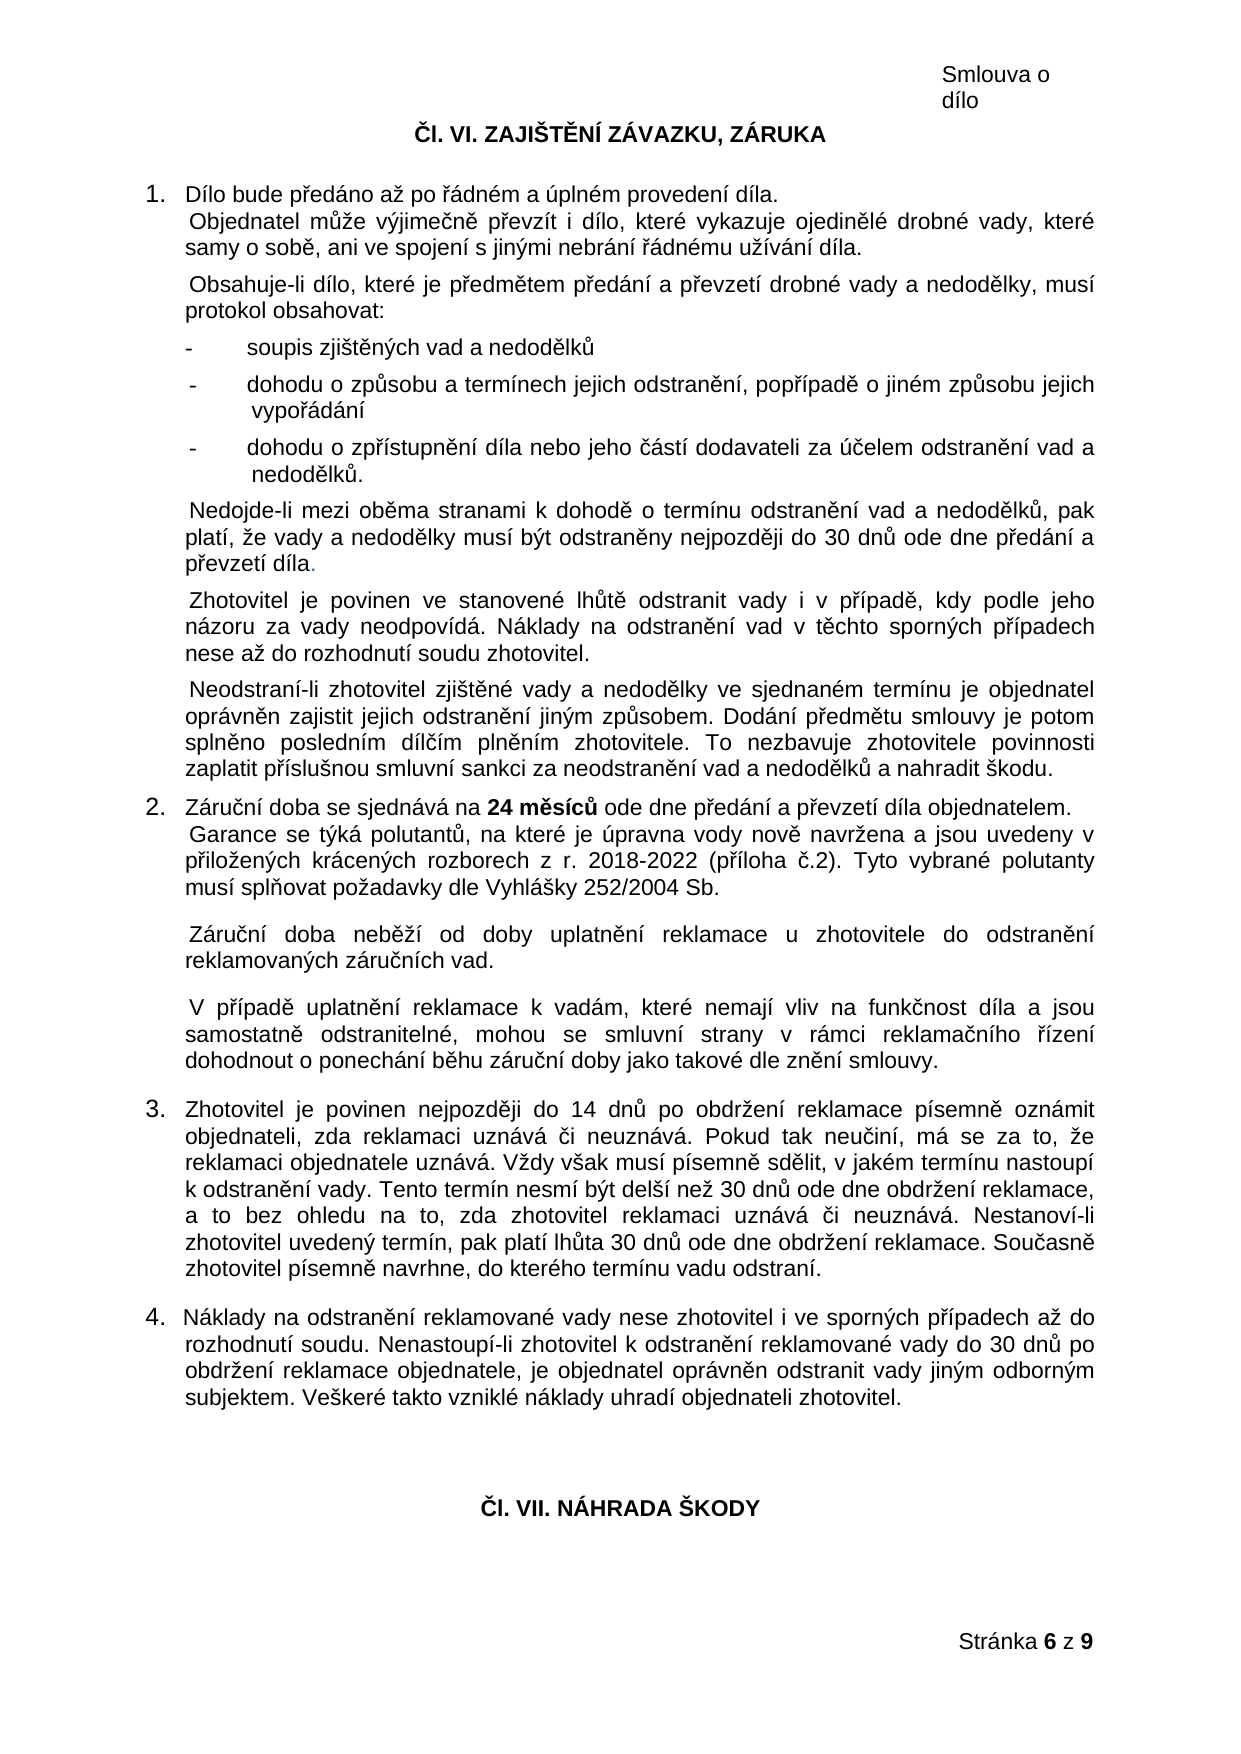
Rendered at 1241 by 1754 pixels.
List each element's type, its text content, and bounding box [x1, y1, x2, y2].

text Neodstraní-li zhotovitel zjištěné vady a nedodělky ve sjednaném termínu je objednatel oprávněn zajistit jejich odstranění jiným způsobem. Dodání předmětu smlouvy je potom splněno posledním dílčím plněním zhotovitele. To nezbavuje zhotovitele povinnosti zaplatit příslušnou smluvní sankci za neodstranění vad a nedodělků a nahradit škodu. [185, 676, 1096, 782]
list soupis zjištěných vad a nedodělků [145, 334, 1096, 361]
list Náklady na odstranění reklamované vady nese zhotovitel i ve sporných případech až do rozhodnutí soudu. Nenastoupí-li zhotovitel k odstranění reklamované vady do 30 dnů po obdržení reklamace objednatele, je objednatel oprávněn odstranit vady jiným odborným subjektem. Veškeré takto vzniklé náklady uhradí objednateli zhotovitel. [145, 1302, 1096, 1410]
list Dílo bude předáno až po řádném a úplném provedení díla. [145, 179, 1096, 208]
text Objednatel může výjimečně převzít i dílo, které vykazuje ojedinělé drobné vady, které samy o sobě, ani ve spojení s jinými nebrání řádnému užívání díla. [185, 208, 1096, 261]
text Nedojde-li mezi oběma stranami k dohodě o termínu odstranění vad a nedodělků, pak platí, že vady a nedodělky musí být odstraněny nejpozději do 30 dnů ode dne předání a převzetí díla. [185, 497, 1096, 576]
text Čl. VI. ZAJIŠTĚNÍ ZÁVAZKU, ZÁRUKA [145, 121, 1096, 148]
text Záruční doba neběží od doby uplatnění reklamace u zhotovitele do odstranění reklamovaných záručních vad. [185, 921, 1096, 973]
list dohodu o způsobu a termínech jejich odstranění, popřípadě o jiném způsobu jejich vypořádání [189, 371, 1096, 424]
list Zhotovitel je povinen nejpozději do 14 dnů po obdržení reklamace písemně oznámit objednateli, zda reklamaci uznává či neuznává. Pokud tak neučiní, má se za to, že reklamaci objednatele uznává. Vždy však musí písemně sdělit, v jakém termínu nastoupí k odstranění vady. Tento termín nesmí být delší než 30 dnů ode dne obdržení reklamace, a to bez ohledu na to, zda zhotovitel reklamaci uznává či neuznává. Nestanoví-li zhotovitel uvedený termín, pak platí lhůta 30 dnů ode dne obdržení reklamace. Současně zhotovitel písemně navrhne, do kterého termínu vadu odstraní. [145, 1094, 1096, 1281]
list Záruční doba se sjednává na 24 měsíců ode dne předání a převzetí díla objednatelem. [145, 792, 1096, 821]
text Obsahuje-li dílo, které je předmětem předání a převzetí drobné vady a nedodělky, musí protokol obsahovat: [185, 271, 1096, 324]
text Garance se týká polutantů, na které je úpravna vody nově navržena a jsou uvedeny v přiložených krácených rozborech z r. 2018-2022 (příloha č.2). Tyto vybrané polutanty musí splňovat požadavky dle Vyhlášky 252/2004 Sb. [185, 821, 1096, 900]
text V případě uplatnění reklamace k vadám, které nemají vliv na funkčnost díla a jsou samostatně odstranitelné, mohou se smluvní strany v rámci reklamačního řízení dohodnout o ponechání běhu záruční doby jako takové dle znění smlouvy. [185, 994, 1096, 1073]
text Čl. VII. NÁHRADA ŠKODY [145, 1495, 1096, 1522]
list dohodu o zpřístupnění díla nebo jeho částí dodavateli za účelem odstranění vad a nedodělků. [189, 434, 1096, 487]
text Zhotovitel je povinen ve stanovené lhůtě odstranit vady i v případě, kdy podle jeho názoru za vady neodpovídá. Náklady na odstranění vad v těchto sporných případech nese až do rozhodnutí soudu zhotovitel. [185, 587, 1096, 666]
